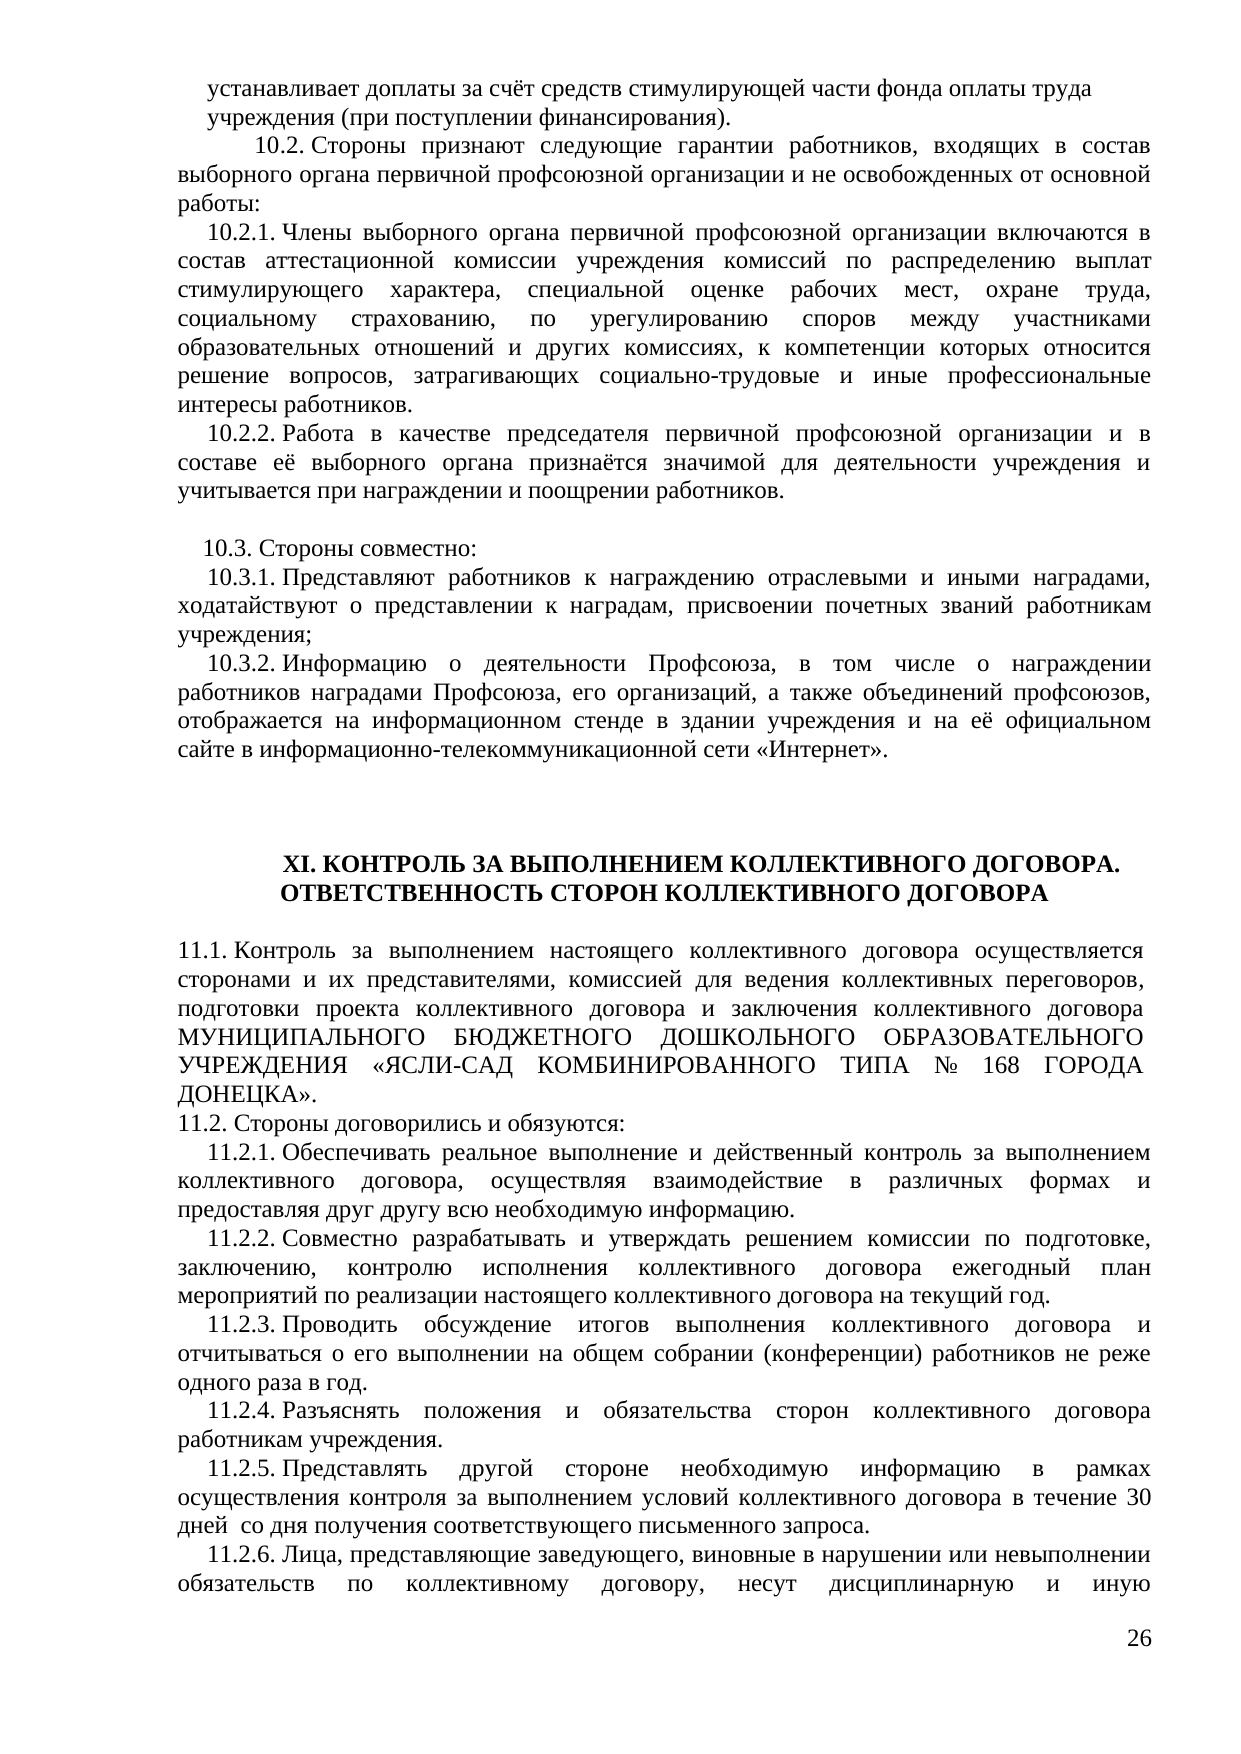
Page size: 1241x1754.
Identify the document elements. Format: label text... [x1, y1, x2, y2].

text 11.2. Стороны договорились и обязуются: [177, 1108, 1152, 1137]
text 10.2.2. Работа в качестве председателя первичной профсоюзной организации и в составе её выборного органа признаётся значимой для деятельности учреждения и учитывается при награждении и поощрении работников. [177, 418, 1152, 504]
text 10.2.1. Члены выборного органа первичной профсоюзной организации включаются в состав аттестационной комиссии учреждения комиссий по распределению выплат стимулирующего характера, специальной оценке рабочих мест, охране труда, социальному страхованию, по урегулированию споров между участниками образовательных отношений и других комиссиях, к компетенции которых относится решение вопросов, затрагивающих социально-трудовые и иные профессиональные интересы работников. [177, 217, 1152, 418]
text 11.2.1. Обеспечивать реальное выполнение и действенный контроль за выполнением коллективного договора, осуществляя взаимодействие в различных формах и предоставляя друг другу всю необходимую информацию. [177, 1137, 1152, 1223]
text 11.1. Контроль за выполнением настоящего коллективного договора осуществляется сторонами и их представителями, комиссией для ведения коллективных переговоров, подготовки проекта коллективного договора и заключения коллективного договора МУНИЦИПАЛЬНОГО БЮДЖЕТНОГО ДОШКОЛЬНОГО ОБРАЗОВАТЕЛЬНОГО УЧРЕЖДЕНИЯ «ЯСЛИ-САД КОМБИНИРОВАННОГО ТИПА № 168 ГОРОДА ДОНЕЦКА». [177, 936, 1144, 993]
text устанавливает доплаты за счёт средств стимулирующей части фонда оплаты труда [162, 73, 1152, 102]
text 10.3.2. Информацию о деятельности Профсоюза, в том числе о награждении работников наградами Профсоюза, его организаций, а также объединений профсоюзов, отображается на информационном стенде в здании учреждения и на её официальном сайте в информационно-телекоммуникационной сети «Интернет». [177, 648, 1152, 763]
text 11.2.2. Совместно разрабатывать и утверждать решением комиссии по подготовке, заключению, контролю исполнения коллективного договора ежегодный план мероприятий по реализации настоящего коллективного договора на текущий год. [177, 1223, 1152, 1309]
text 11.2.4. Разъяснять положения и обязательства сторон коллективного договора работникам учреждения. [177, 1396, 1152, 1453]
text 11.2.5. Представлять другой стороне необходимую информацию в рамках осуществления контроля за выполнением условий коллективного договора в течение 30 дней со дня получения соответствующего письменного запроса. [177, 1453, 1152, 1539]
text 11.2.3. Проводить обсуждение итогов выполнения коллективного договора и отчитываться о его выполнении на общем собрании (конференции) работников не реже одного раза в год. [177, 1309, 1152, 1396]
text 10.3.1. Представляют работников к награждению отраслевыми и иными наградами, ходатайствуют о представлении к наградам, присвоении почетных званий работникам учреждения; [177, 562, 1152, 648]
text 10.2. Стороны признают следующие гарантии работников, входящих в состав выборного органа первичной профсоюзной организации и не освобожденных от основной работы: [177, 131, 1152, 217]
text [177, 1539, 1152, 1597]
text учреждения (при поступлении финансирования). [177, 102, 1152, 131]
text XI. КОНТРОЛЬ ЗА ВЫПОЛНЕНИЕМ КОЛЛЕКТИВНОГО ДОГОВОРА. ОТВЕТСТВЕННОСТЬ СТОРОН КОЛЛЕКТИВНОГО ДОГОВОРА [177, 849, 1152, 907]
text 11.1. Контроль за выполнением настоящего коллективного договора осуществляется сторонами и их представителями, комиссией для ведения коллективных переговоров, подготовки проекта коллективного договора и заключения коллективного договора МУНИЦИПАЛЬНОГО БЮДЖЕТНОГО ДОШКОЛЬНОГО ОБРАЗОВАТЕЛЬНОГО УЧРЕЖДЕНИЯ «ЯСЛИ-САД КОМБИНИРОВАННОГО ТИПА № 168 ГОРОДА ДОНЕЦКА». [177, 1022, 1144, 1108]
text 10.3. Стороны совместно: [177, 533, 1152, 562]
